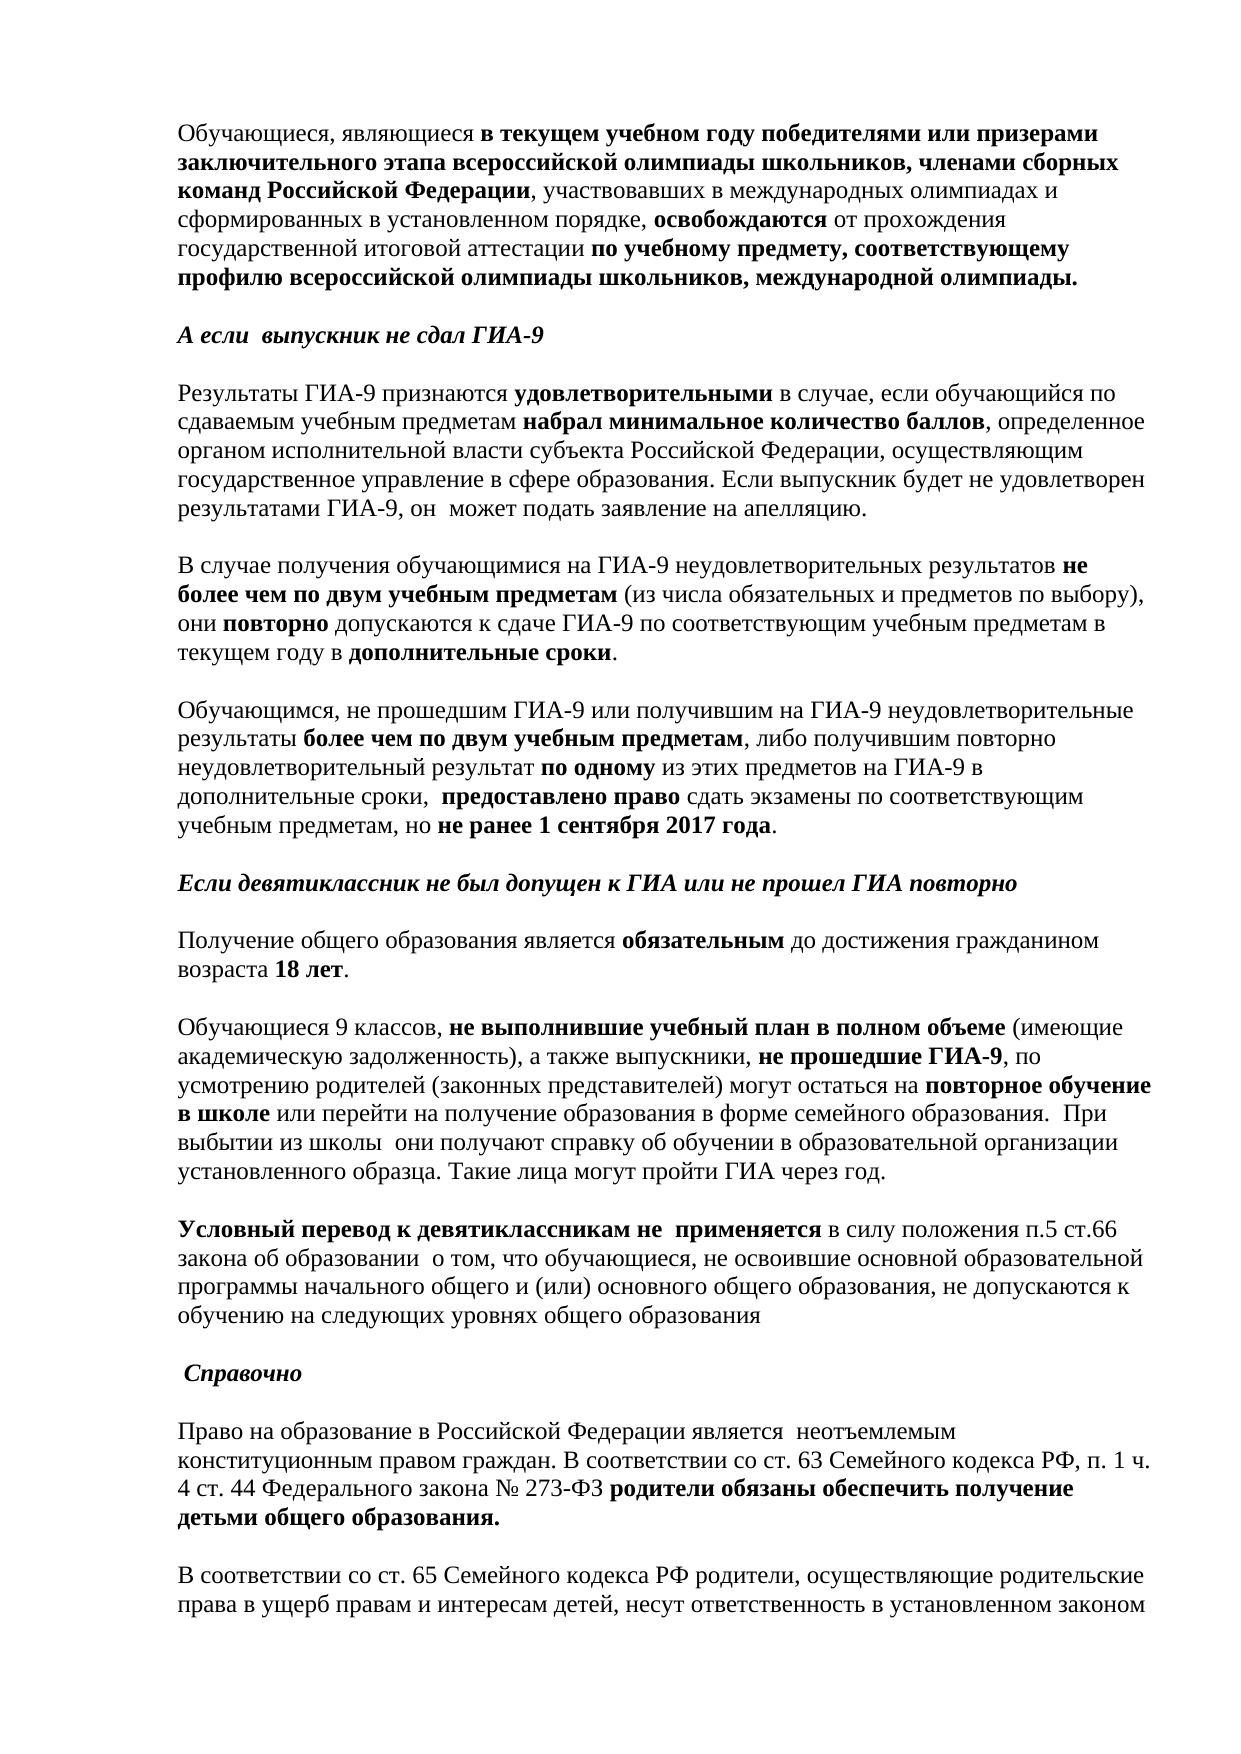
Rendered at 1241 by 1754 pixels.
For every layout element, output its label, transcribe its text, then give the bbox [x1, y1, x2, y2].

text Получение общего образования является обязательным до достижения гражданином возраста 18 лет. [177, 926, 1152, 983]
text Результаты ГИА-9 признаются удовлетворительными в случае, если обучающийся по сдаваемым учебным предметам набрал минимальное количество баллов, определенное органом исполнительной власти субъекта Российской Федерации, осуществляющим государственное управление в сфере образования. Если выпускник будет не удовлетворен результатами ГИА-9, он может подать заявление на апелляцию. [177, 378, 1152, 521]
text Обучающимся, не прошедшим ГИА-9 или получившим на ГИА-9 неудовлетворительные результаты более чем по двум учебным предметам, либо получившим повторно неудовлетворительный результат по одному из этих предметов на ГИА-9 в дополнительные сроки, предоставлено право сдать экзамены по соответствующим учебным предметам, но не ранее 1 сентября 2017 года. [177, 695, 1152, 838]
text Справочно [177, 1358, 1152, 1387]
text А если выпускник не сдал ГИА-9 [177, 320, 1152, 348]
text Обучающиеся, являющиеся в текущем учебном году победителями или призерами заключительного этапа всероссийской олимпиады школьников, членами сборных команд Российской Федерации, участвовавших в международных олимпиадах и сформированных в установленном порядке, освобождаются от прохождения государственной итоговой аттестации по учебному предмету, соответствующему профилю всероссийской олимпиады школьников, международной олимпиады. [177, 118, 1152, 291]
text Право на образование в Российской Федерации является неотъемлемым конституционным правом граждан. В соответствии со ст. 63 Семейного кодекса РФ, п. 1 ч. 4 ст. 44 Федерального закона № 273-ФЗ родители обязаны обеспечить получение детьми общего образования. [177, 1416, 1152, 1531]
text Если девятиклассник не был допущен к ГИА или не прошел ГИА повторно [177, 868, 1152, 896]
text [177, 1560, 1152, 1618]
text В случае получения обучающимися на ГИА-9 неудовлетворительных результатов не более чем по двум учебным предметам (из числа обязательных и предметов по выбору), они повторно допускаются к сдаче ГИА-9 по соответствующим учебным предметам в текущем году в дополнительные сроки. [177, 551, 1152, 666]
text Условный перевод к девятиклассникам не применяется в силу положения п.5 ст.66 закона об образовании о том, что обучающиеся, не освоившие основной образовательной программы начального общего и (или) основного общего образования, не допускаются к обучению на следующих уровнях общего образования [177, 1214, 1152, 1329]
text Обучающиеся 9 классов, не выполнившие учебный план в полном объеме (имеющие академическую задолженность), а также выпускники, не прошедшие ГИА-9, по усмотрению родителей (законных представителей) могут остаться на повторное обучение в школе или перейти на получение образования в форме семейного образования. При выбытии из школы они получают справку об обучении в образовательной организации установленного образца. Такие лица могут пройти ГИА через год. [177, 1012, 1152, 1185]
